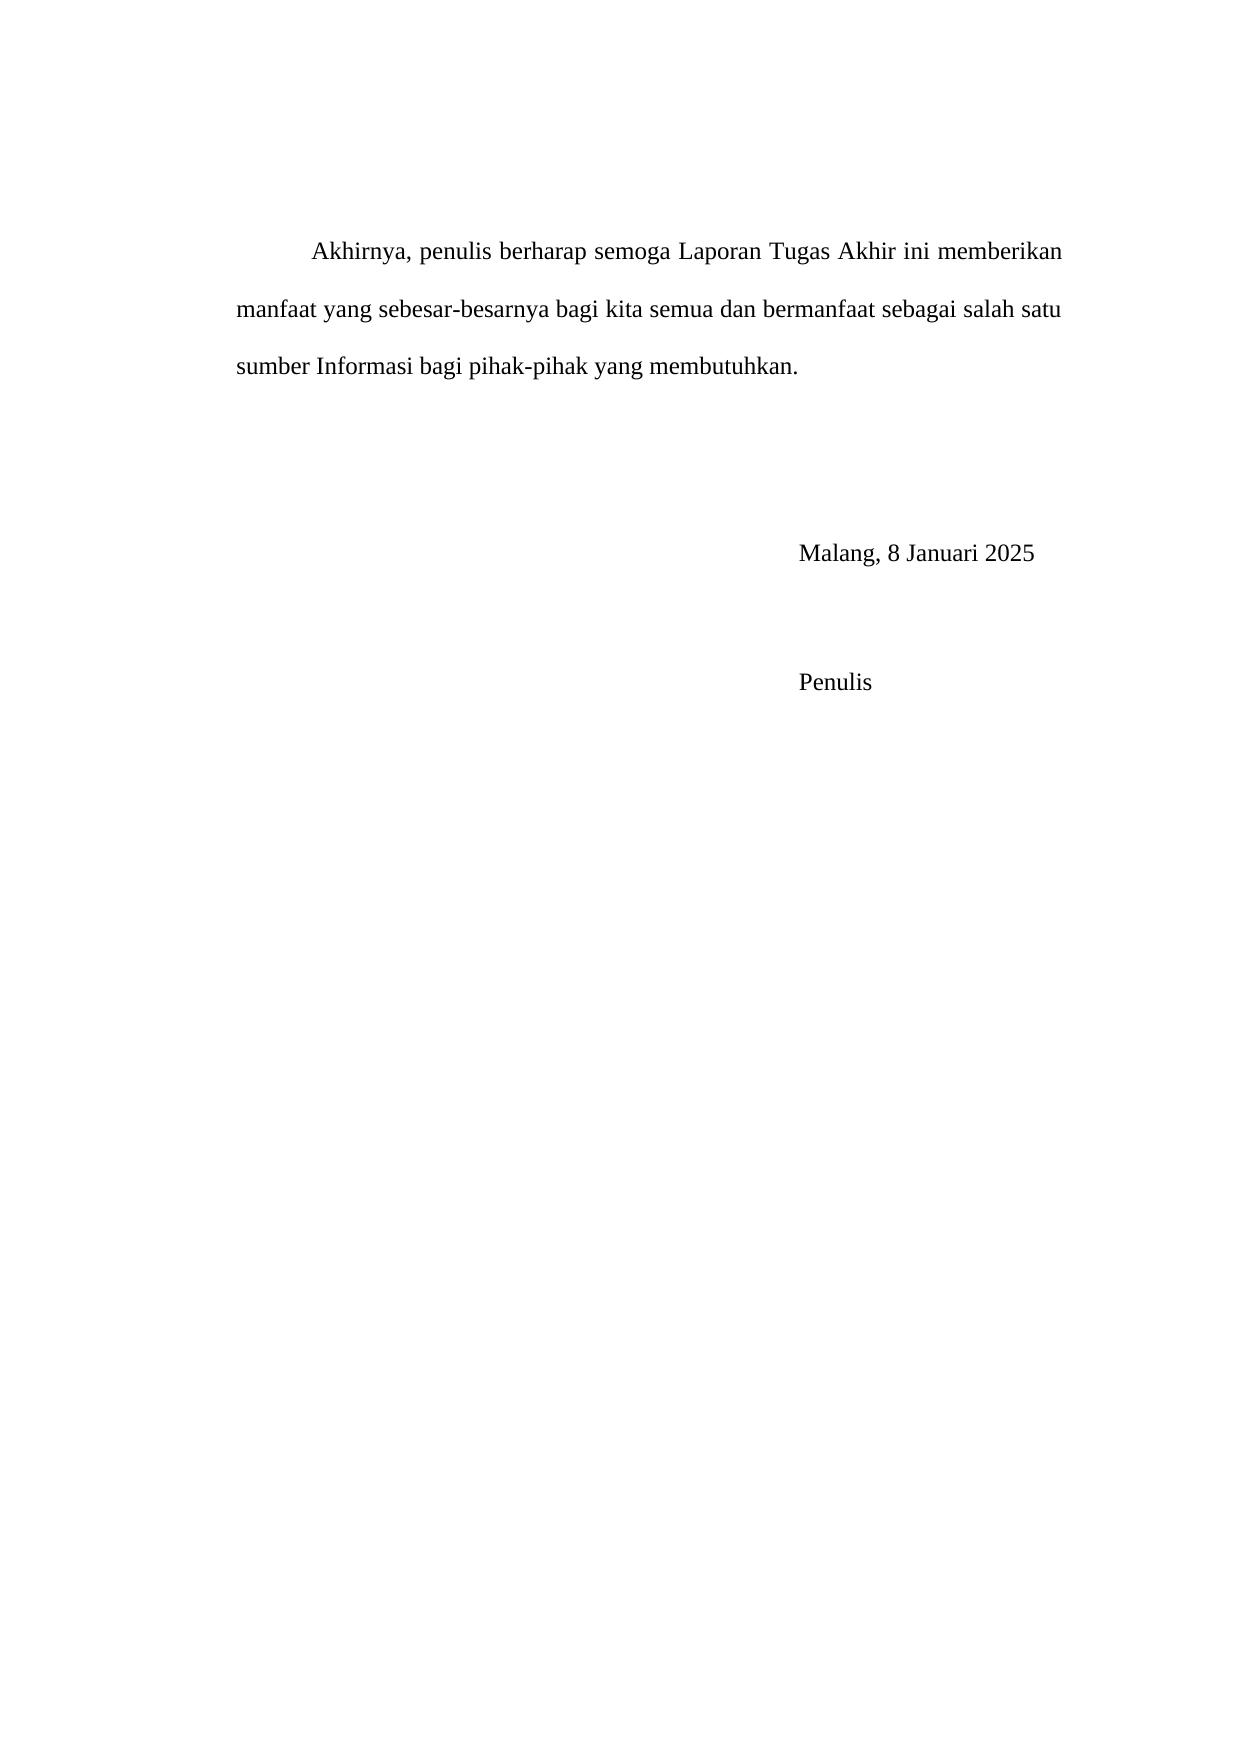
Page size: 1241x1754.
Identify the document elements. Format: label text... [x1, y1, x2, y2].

text Penulis [724, 667, 1063, 696]
text Akhirnya, penulis berharap semoga Laporan Tugas Akhir ini memberikan manfaat yang sebesar-besarnya bagi kita semua dan bermanfaat sebagai salah satu sumber Informasi bagi pihak-pihak yang membutuhkan. [236, 236, 1063, 380]
text Malang, 8 Januari 2025 [761, 538, 1063, 567]
